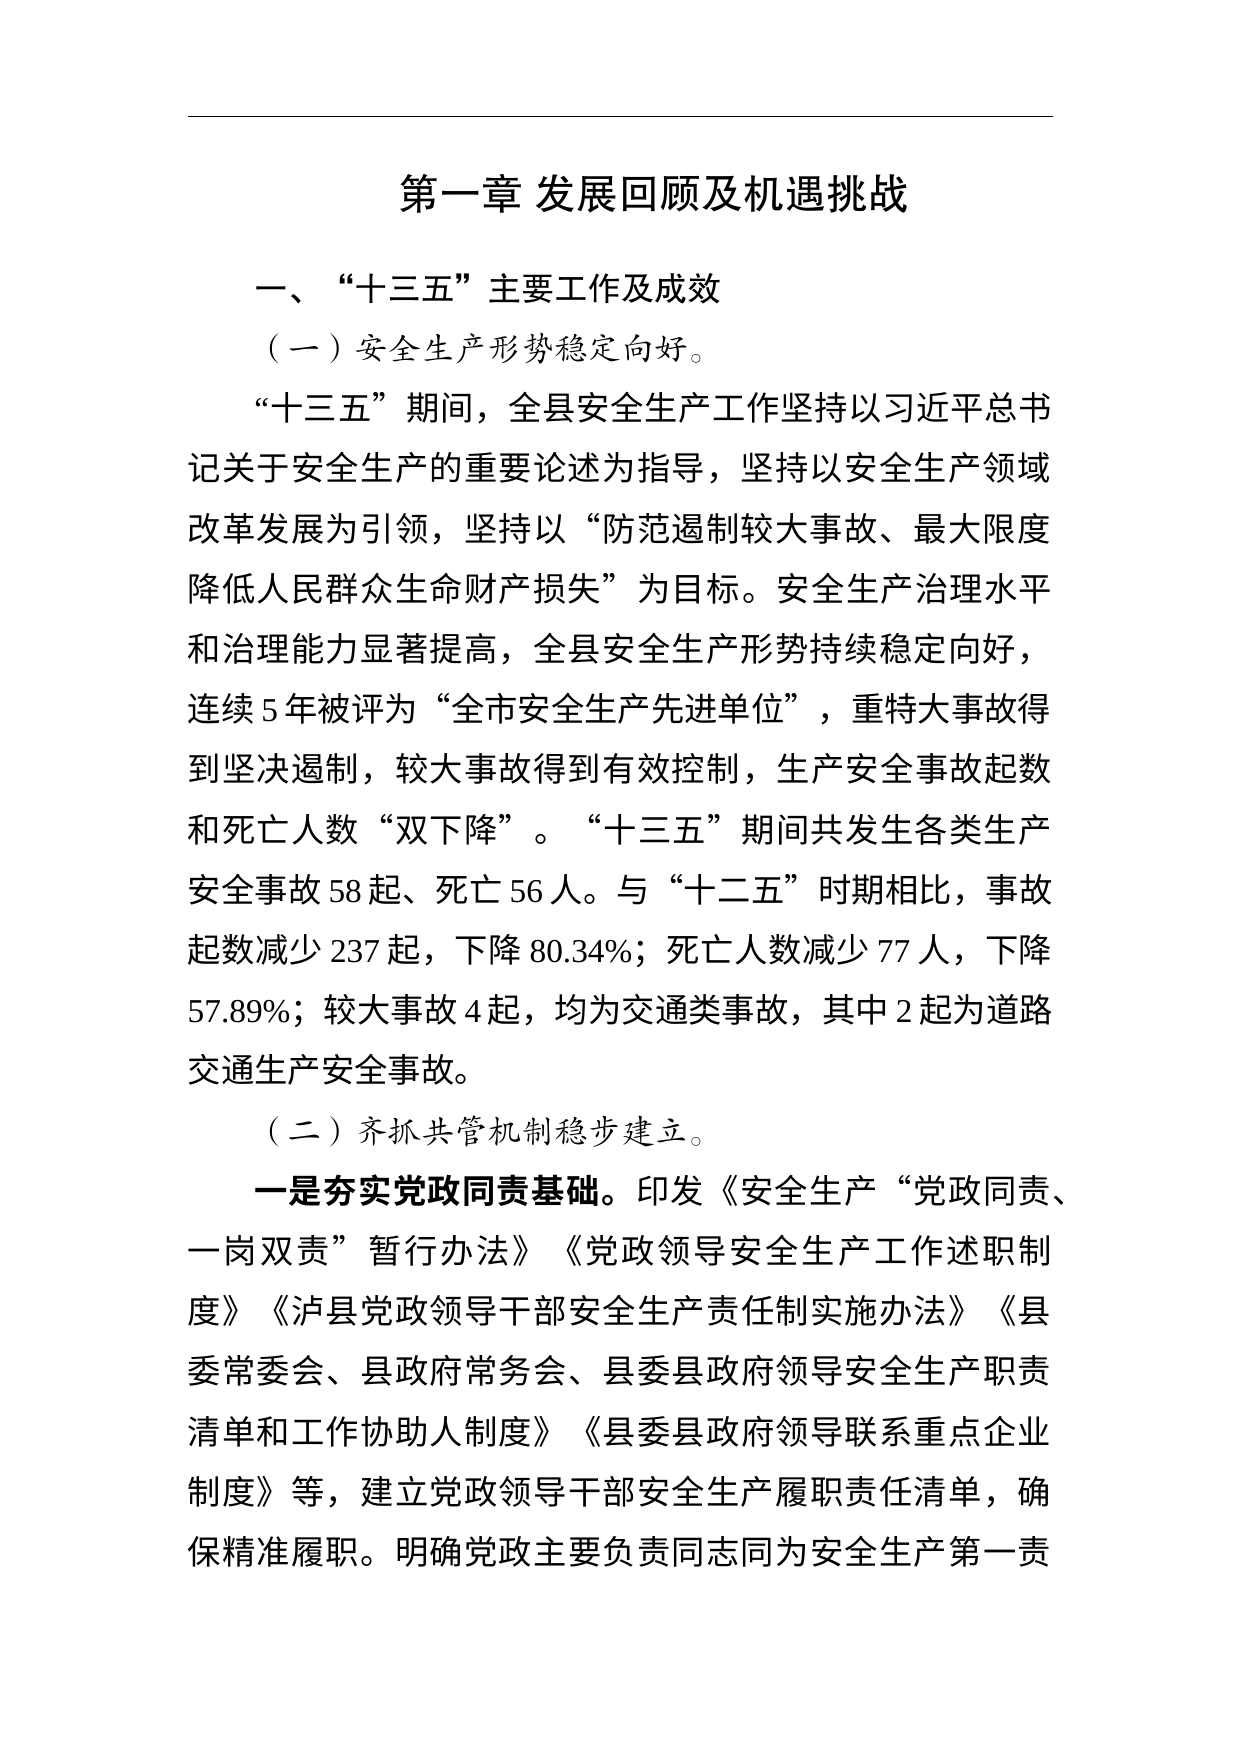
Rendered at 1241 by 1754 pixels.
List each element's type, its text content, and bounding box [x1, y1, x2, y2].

text 第一章 发展回顾及机遇挑战 [254, 162, 1053, 227]
text 一、“十三五”主要工作及成效 [187, 252, 1053, 312]
text “十三五”期间，全县安全生产工作坚持以习近平总书记关于安全生产的重要论述为指导，坚持以安全生产领域改革发展为引领，坚持以“防范遏制较大事故、最大限度降低人民群众生命财产损失”为目标。安全生产治理水平和治理能力显著提高，全县安全生产形势持续稳定向好，连续5年被评为“全市安全生产先进单位”，重特大事故得到坚决遏制，较大事故得到有效控制，生产安全事故起数和死亡人数“双下降”。“十三五”期间共发生各类生产安全事故58起、死亡56人。与“十二五”时期相比，事故起数减少237起，下降80.34%；死亡人数减少77人，下降57.89%；较大事故4起，均为交通类事故，其中2起为道路交通生产安全事故。 [187, 372, 1053, 1095]
text （一）安全生产形势稳定向好。 [187, 312, 1053, 372]
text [187, 1155, 1053, 1577]
text （二）齐抓共管机制稳步建立。 [187, 1095, 1053, 1155]
